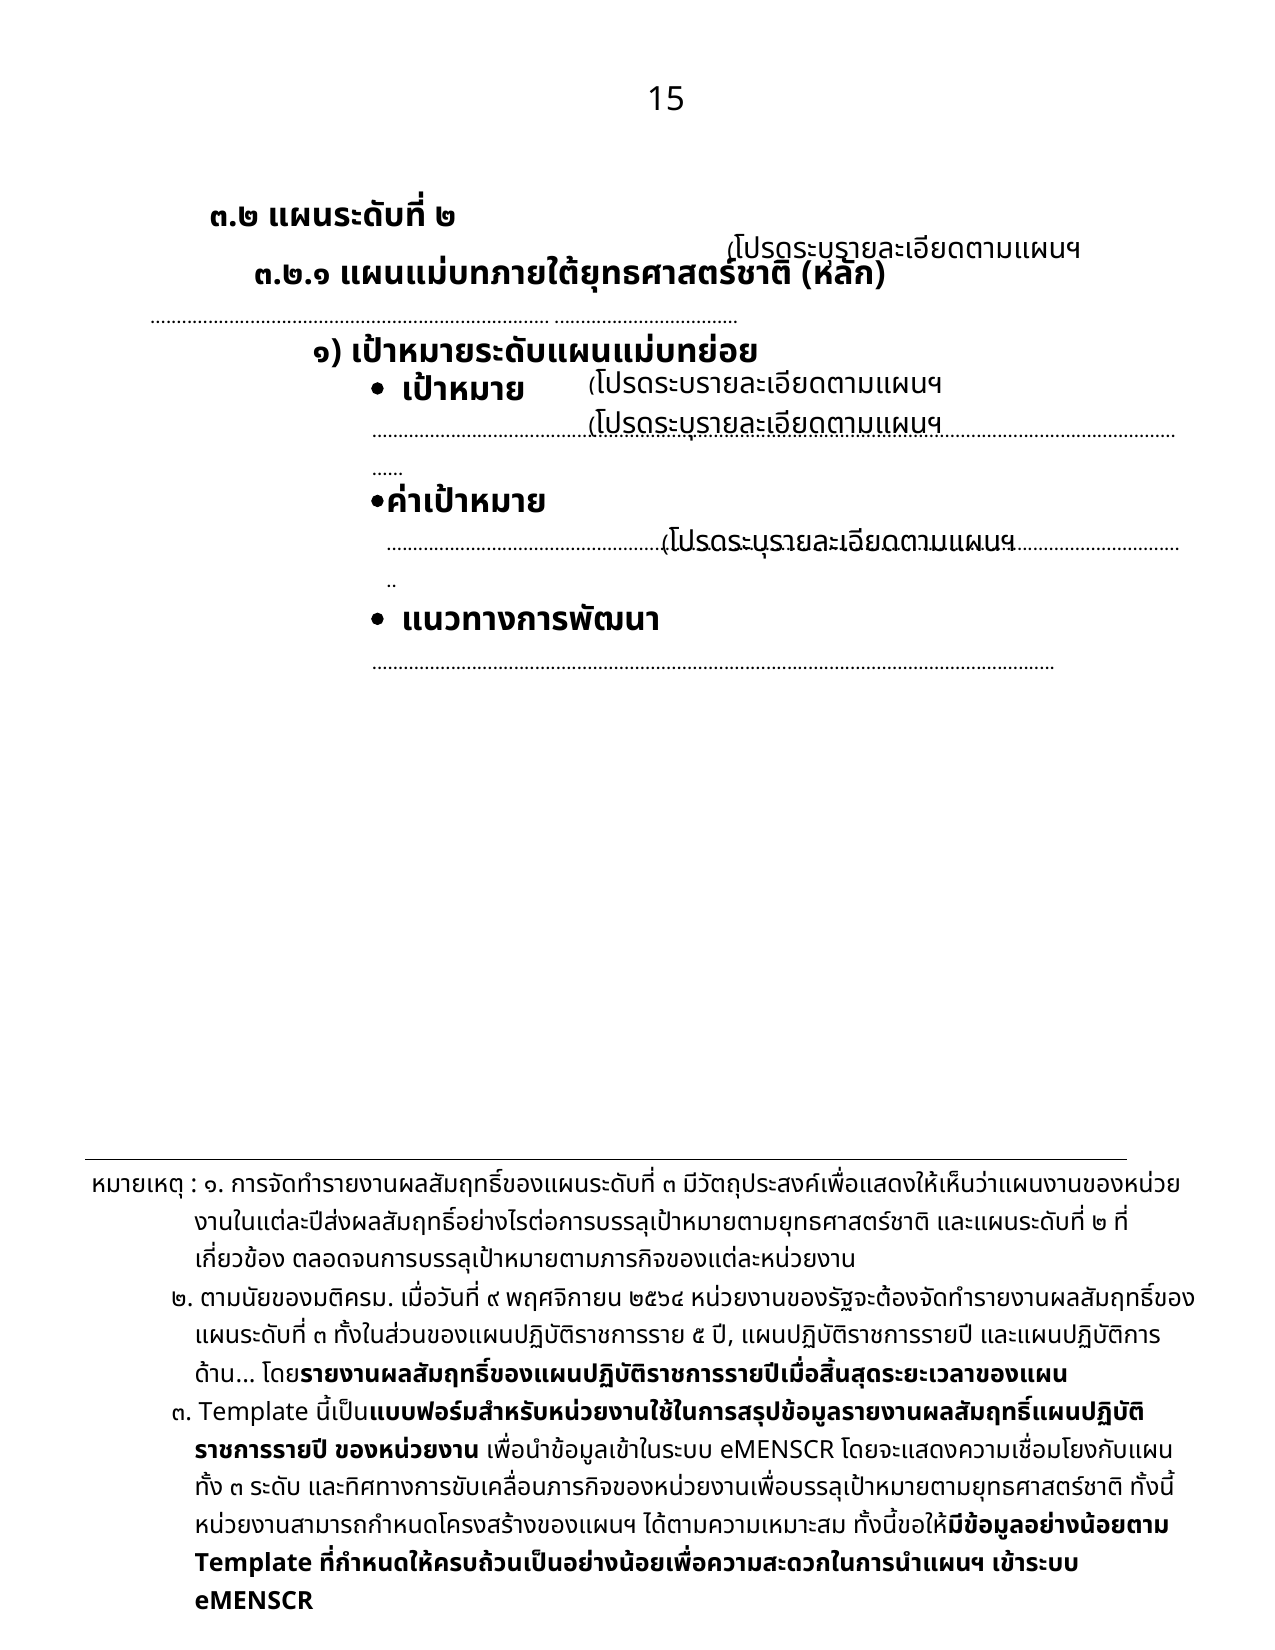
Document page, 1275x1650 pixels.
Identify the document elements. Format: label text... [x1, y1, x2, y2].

list ค่าเป้าหมาย ......................................................................................................................................................... [372, 483, 1181, 595]
text ๑) เป้าหมายระดับแผนแม่บทย่อย [150, 333, 1181, 370]
text ๓.๒.๑ แผนแม่บทภายใต้ยุทธศาสตร์ชาติ (หลัก) ............................................................................ ................................... [150, 249, 1181, 329]
text ๓.๒ แผนระดับที่ ๒ [150, 191, 1181, 242]
list เป้าหมาย ............................................................................................................................................................... [372, 370, 1181, 483]
list แนวทางการพัฒนา .................................................................................................................................. [372, 595, 1181, 675]
